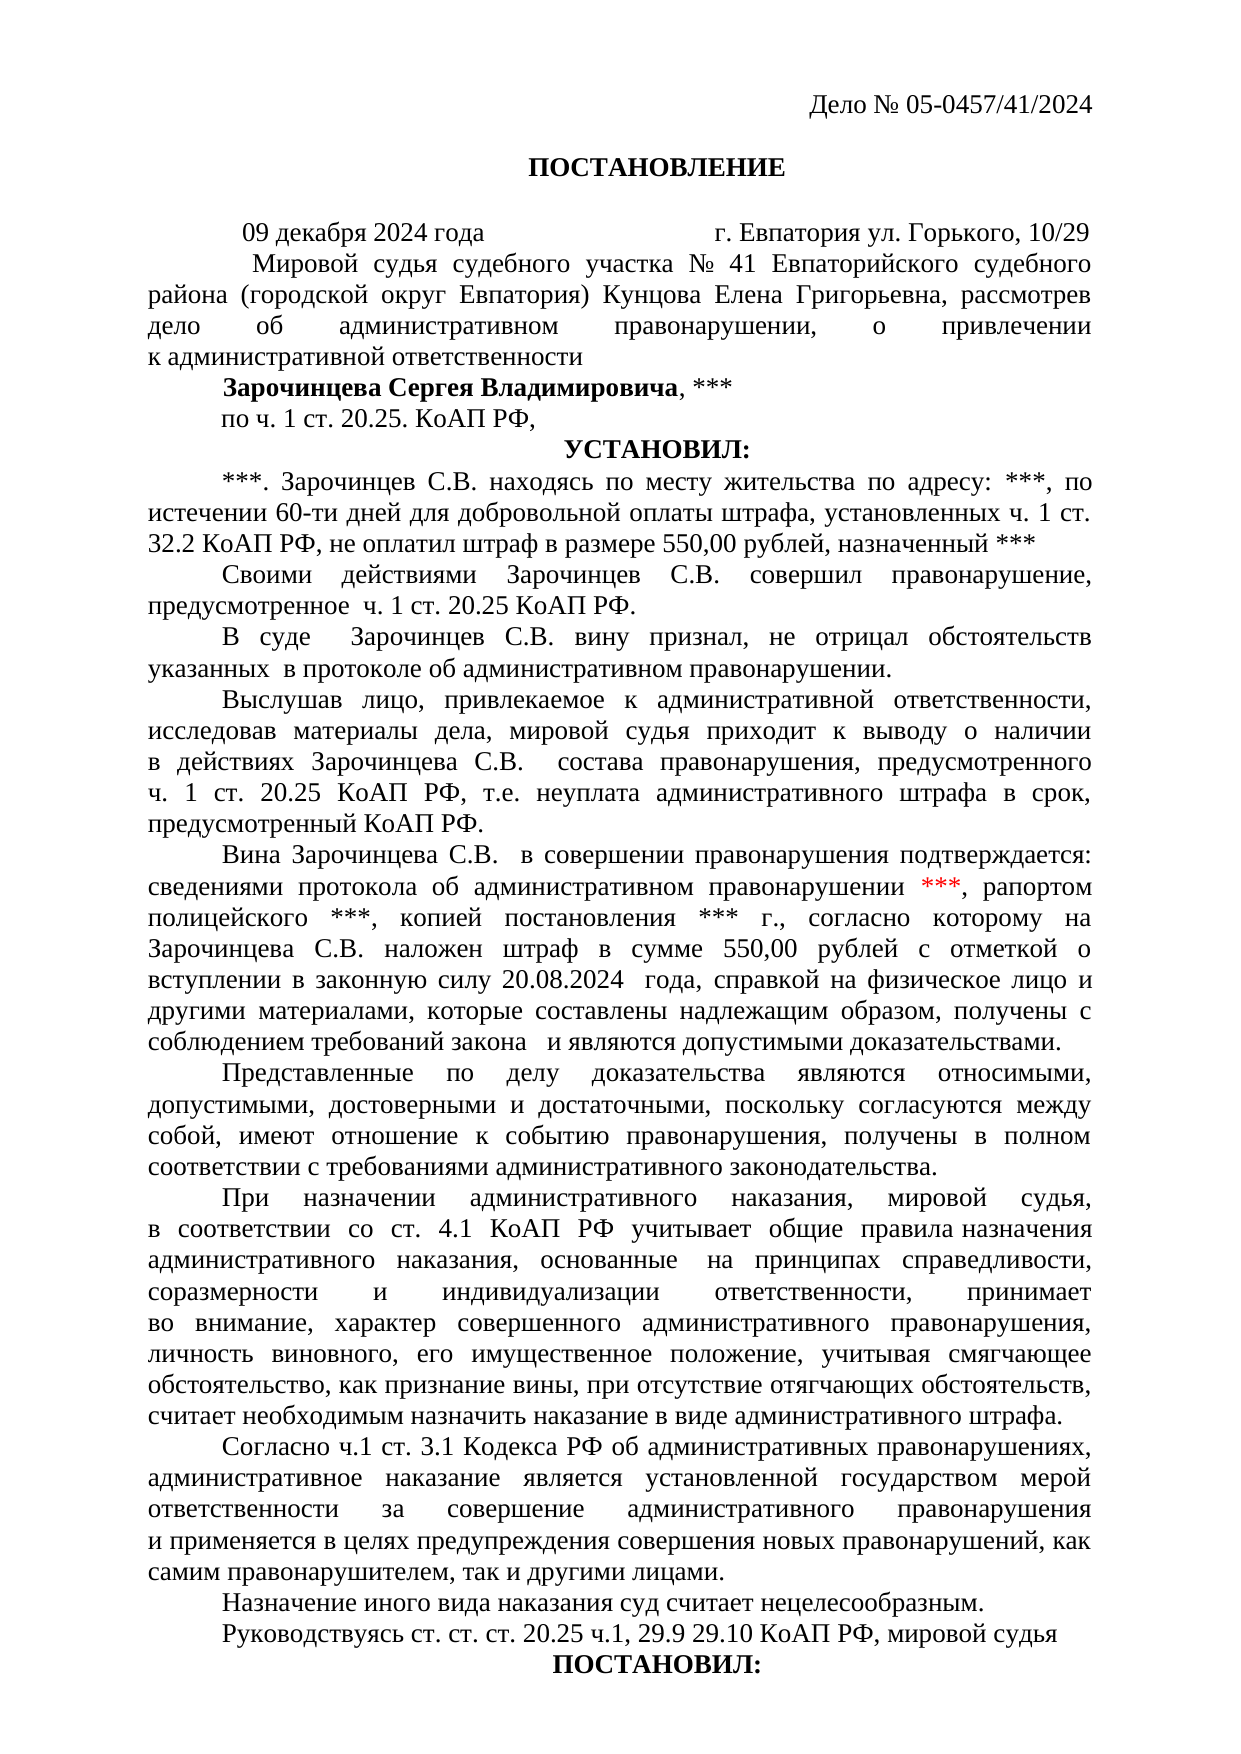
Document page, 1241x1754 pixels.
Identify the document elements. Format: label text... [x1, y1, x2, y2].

text Своими действиями Зарочинцев С.В. совершил правонарушение, предусмотренное ч. 1 ст. 20.25 КоАП РФ. [148, 558, 1092, 621]
text В суде Зарочинцев С.В. вину признал, не отрицал обстоятельств указанных в протоколе об административном правонарушении. [148, 621, 1092, 683]
text по ч. 1 ст. 20.25. КоАП РФ, [148, 402, 1092, 434]
text Зарочинцева Сергея Владимировича, *** [148, 371, 1090, 402]
text Представленные по делу доказательства являются относимыми, допустимыми, достоверными и достаточными, поскольку согласуются между собой, имеют отношение к событию правонарушения, получены в полном соответствии с требованиями административного законодательства. [148, 1057, 1092, 1181]
text Руководствуясь ст. ст. ст. 20.25 ч.1, 29.9 29.10 КоАП РФ, мировой судья [148, 1617, 1092, 1648]
text При назначении административного наказания, мировой судья, в соответствии со ст. 4.1 КоАП РФ учитывает общие правила назначения административного наказания, основанные на принципах справедливости, соразмерности и индивидуализации ответственности, принимает во внимание, характер совершенного административного правонарушения, личность виновного, его имущественное положение, учитывая смягчающее обстоятельство, как признание вины, при отсутствие отягчающих обстоятельств, считает необходимым назначить наказание в виде административного штрафа. [148, 1181, 1092, 1430]
text ***. Зарочинцев С.В. находясь по месту жительства по адресу: ***, по истечении 60-ти дней для добровольной оплаты штрафа, установленных ч. 1 ст. 32.2 КоАП РФ, не оплатил штраф в размере 550,00 рублей, назначенный *** [148, 465, 1092, 558]
text Назначение иного вида наказания суд считает нецелесообразным. [148, 1586, 1092, 1617]
text Мировой судья судебного участка № 41 Евпаторийского судебного района (городской округ Евпатория) Кунцова Елена Григорьевна, рассмотрев дело об административном правонарушении, о привлечении к административной ответственности [148, 247, 1092, 371]
text ПОСТАНОВИЛ: [148, 1648, 1092, 1679]
text Дело № 05-0457/41/2024 [148, 89, 1092, 120]
text 09 декабря 2024 года г. Евпатория ул. Горького, 10/29 [148, 216, 1092, 247]
text УСТАНОВИЛ: [148, 434, 1092, 465]
text Вина Зарочинцева С.В. в совершении правонарушения подтверждается: сведениями протокола об административном правонарушении ***, рапортом полицейского ***, копией постановления *** г., согласно которому на Зарочинцева С.В. наложен штраф в сумме 550,00 рублей с отметкой о вступлении в законную силу 20.08.2024 года, справкой на физическое лицо и другими материалами, которые составлены надлежащим образом, получены с соблюдением требований закона и являются допустимыми доказательствами. [148, 838, 1092, 1057]
text Согласно ч.1 ст. 3.1 Кодекса РФ об административных правонарушениях, административное наказание является установленной государством мерой ответственности за совершение административного правонарушения и применяется в целях предупреждения совершения новых правонарушений, как самим правонарушителем, так и другими лицами. [148, 1430, 1092, 1586]
text Выслушав лицо, привлекаемое к административной ответственности, исследовав материалы дела, мировой судья приходит к выводу о наличии в действиях Зарочинцева С.В. состава правонарушения, предусмотренного ч. 1 ст. 20.25 КоАП РФ, т.е. неуплата административного штрафа в срок, предусмотренный КоАП РФ. [148, 683, 1092, 838]
text ПОСТАНОВЛЕНИЕ [148, 151, 1092, 182]
